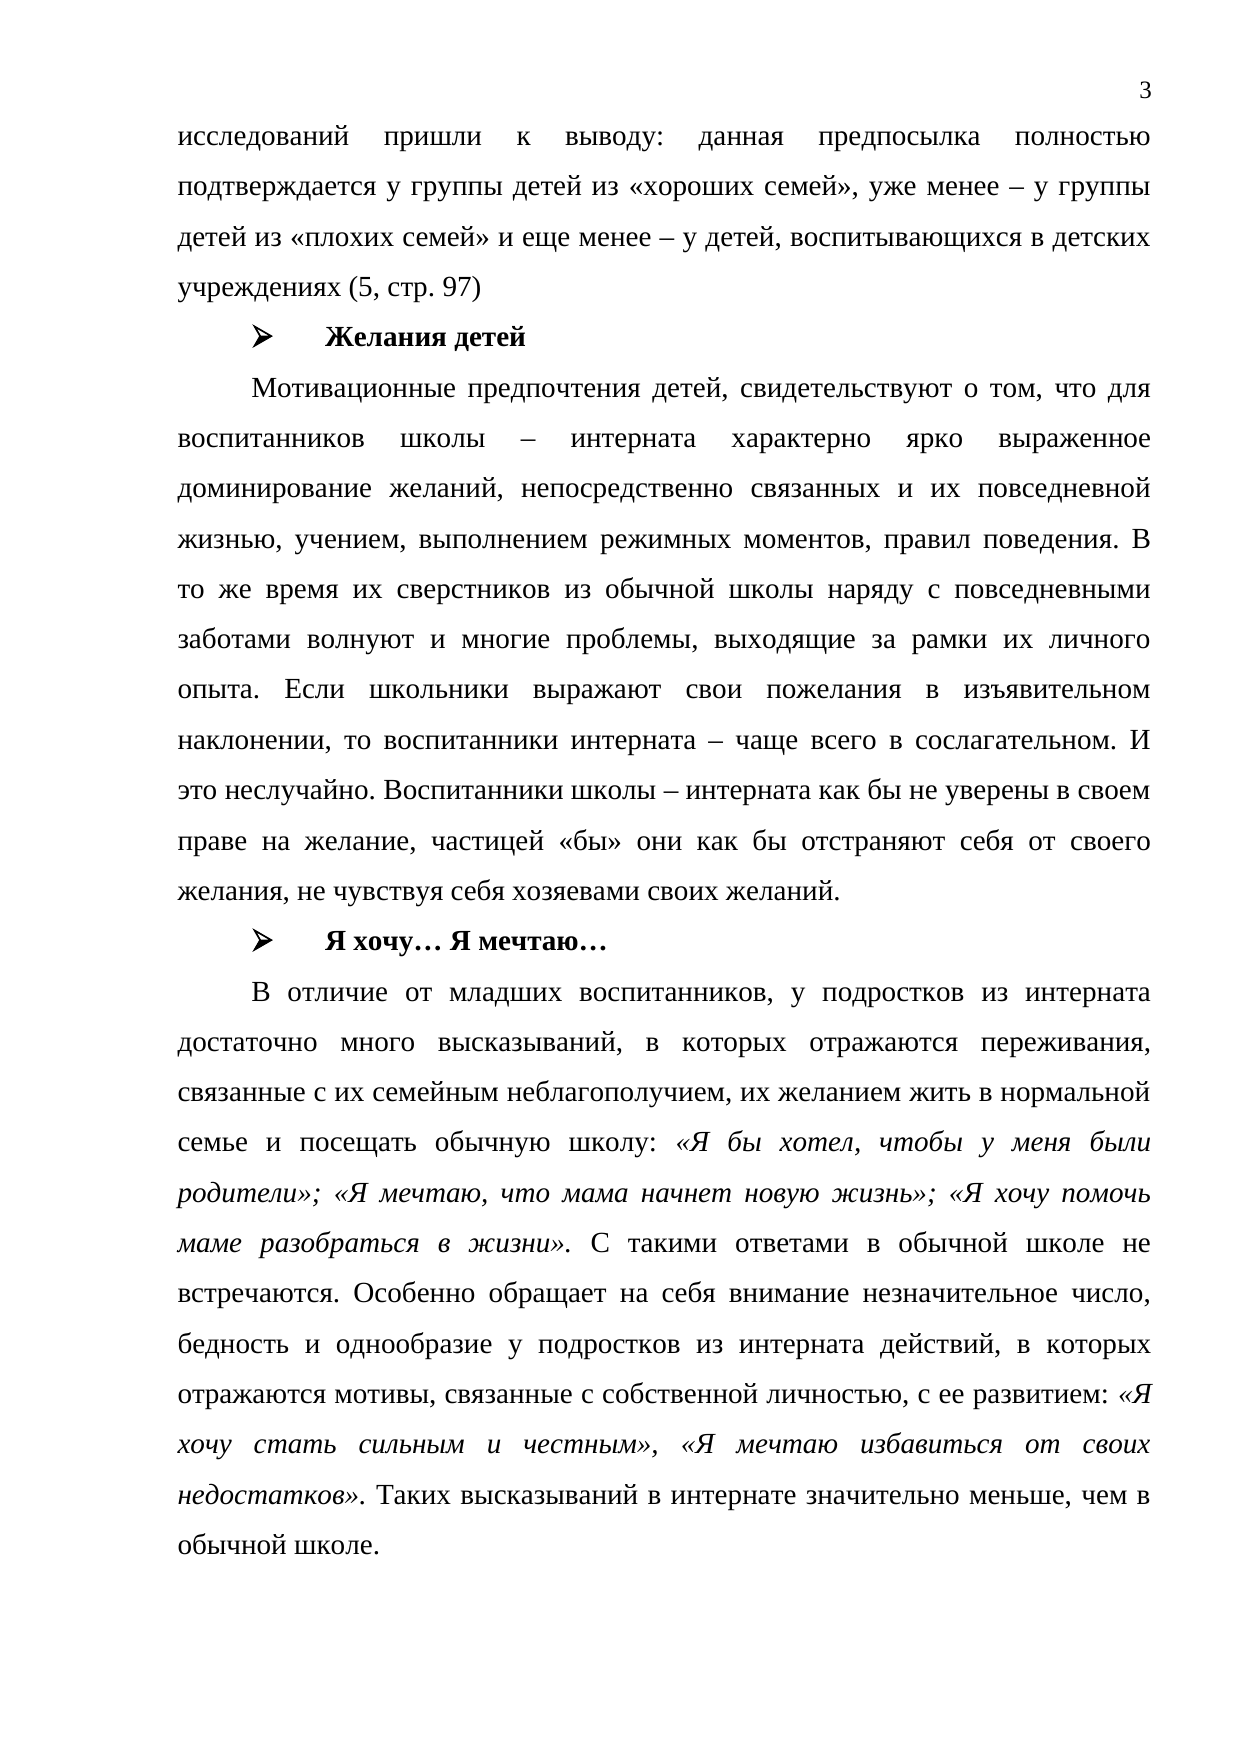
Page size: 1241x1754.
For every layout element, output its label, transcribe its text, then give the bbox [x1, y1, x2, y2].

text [177, 118, 1152, 303]
text В отличие от младших воспитанников, у подростков из интерната достаточно много высказываний, в которых отражаются переживания, связанные с их семейным неблагополучием, их желанием жить в нормальной семье и посещать обычную школу: «Я бы хотел, чтобы у меня были родители»; «Я мечтаю, что мама начнет новую жизнь»; «Я хочу помочь маме разобраться в жизни». С такими ответами в обычной школе не встречаются. Особенно обращает на себя внимание незначительное число, бедность и однообразие у подростков из интерната действий, в которых отражаются мотивы, связанные с собственной личностью, с ее развитием: «Я хочу стать сильным и честным», «Я мечтаю избавиться от своих недостатков». Таких высказываний в интернате значительно меньше, чем в обычной школе. [177, 974, 1152, 1561]
text Мотивационные предпочтения детей, свидетельствуют о том, что для воспитанников школы – интерната характерно ярко выраженное доминирование желаний, непосредственно связанных и их повседневной жизнью, учением, выполнением режимных моментов, правил поведения. В то же время их сверстников из обычной школы наряду с повседневными заботами волнуют и многие проблемы, выходящие за рамки их личного опыта. Если школьники выражают свои пожелания в изъявительном наклонении, то воспитанники интерната – чаще всего в сослагательном. И это неслучайно. Воспитанники школы – интерната как бы не уверены в своем праве на желание, частицей «бы» они как бы отстраняют себя от своего желания, не чувствуя себя хозяевами своих желаний. [177, 370, 1152, 906]
list Желания детей [177, 319, 1152, 353]
list Я хочу… Я мечтаю… [177, 923, 1152, 957]
